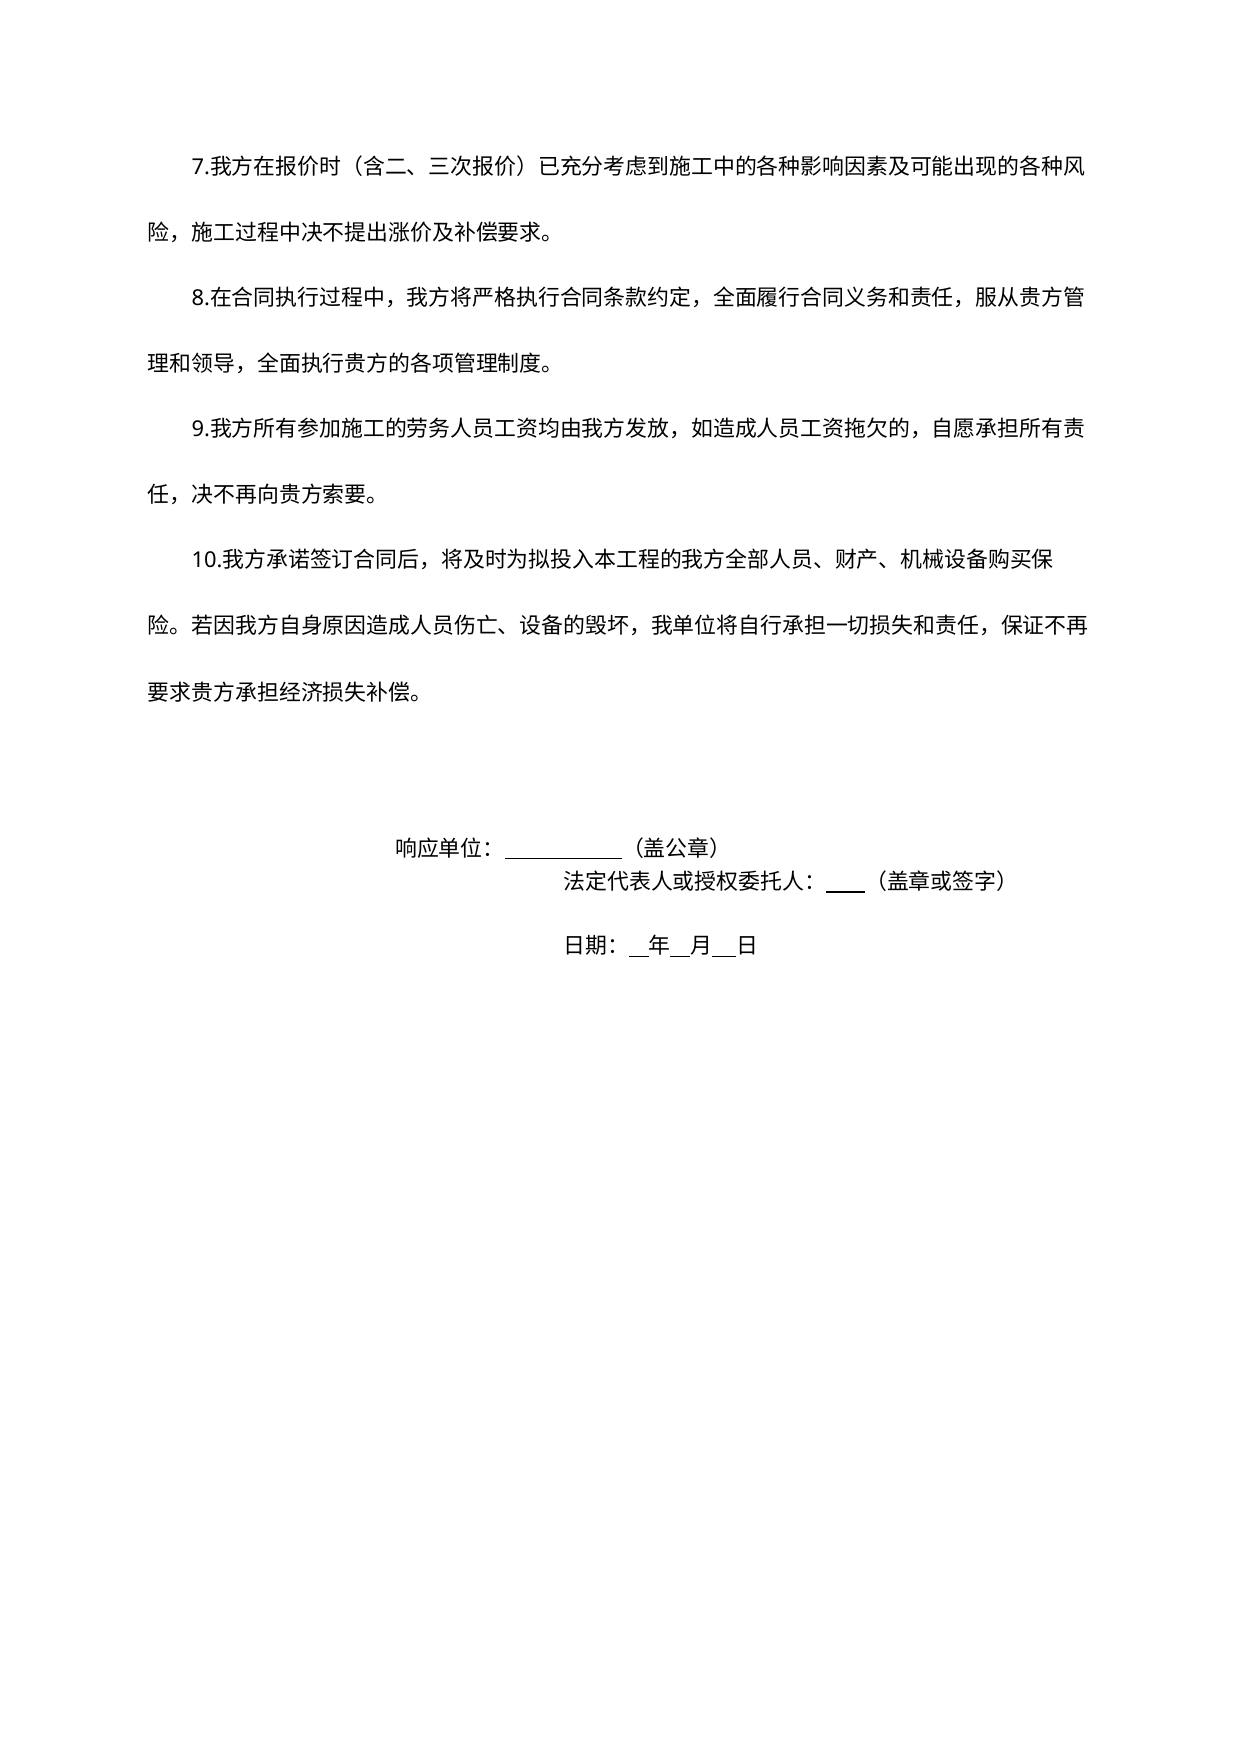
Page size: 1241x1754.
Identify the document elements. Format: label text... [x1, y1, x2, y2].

text 10.我方承诺签订合同后，将及时为拟投入本工程的我方全部人员、财产、机械设备购买保险。若因我方自身原因造成人员伤亡、设备的毁坏，我单位将自行承担一切损失和责任，保证不再要求贵方承担经济损失补偿。 [148, 541, 1093, 707]
text 日期： 年 月 日 [148, 928, 1042, 961]
text 7.我方在报价时（含二、三次报价）已充分考虑到施工中的各种影响因素及可能出现的各种风险，施工过程中决不提出涨价及补偿要求。 [148, 148, 1093, 248]
text 响应单位： （盖公章） [148, 830, 1093, 863]
text 法定代表人或授权委托人： （盖章或签字） [148, 863, 1042, 896]
text 9.我方所有参加施工的劳务人员工资均由我方发放，如造成人员工资拖欠的，自愿承担所有责任，决不再向贵方索要。 [148, 410, 1093, 510]
text 8.在合同执行过程中，我方将严格执行合同条款约定，全面履行合同义务和责任，服从贵方管理和领导，全面执行贵方的各项管理制度。 [148, 279, 1093, 379]
